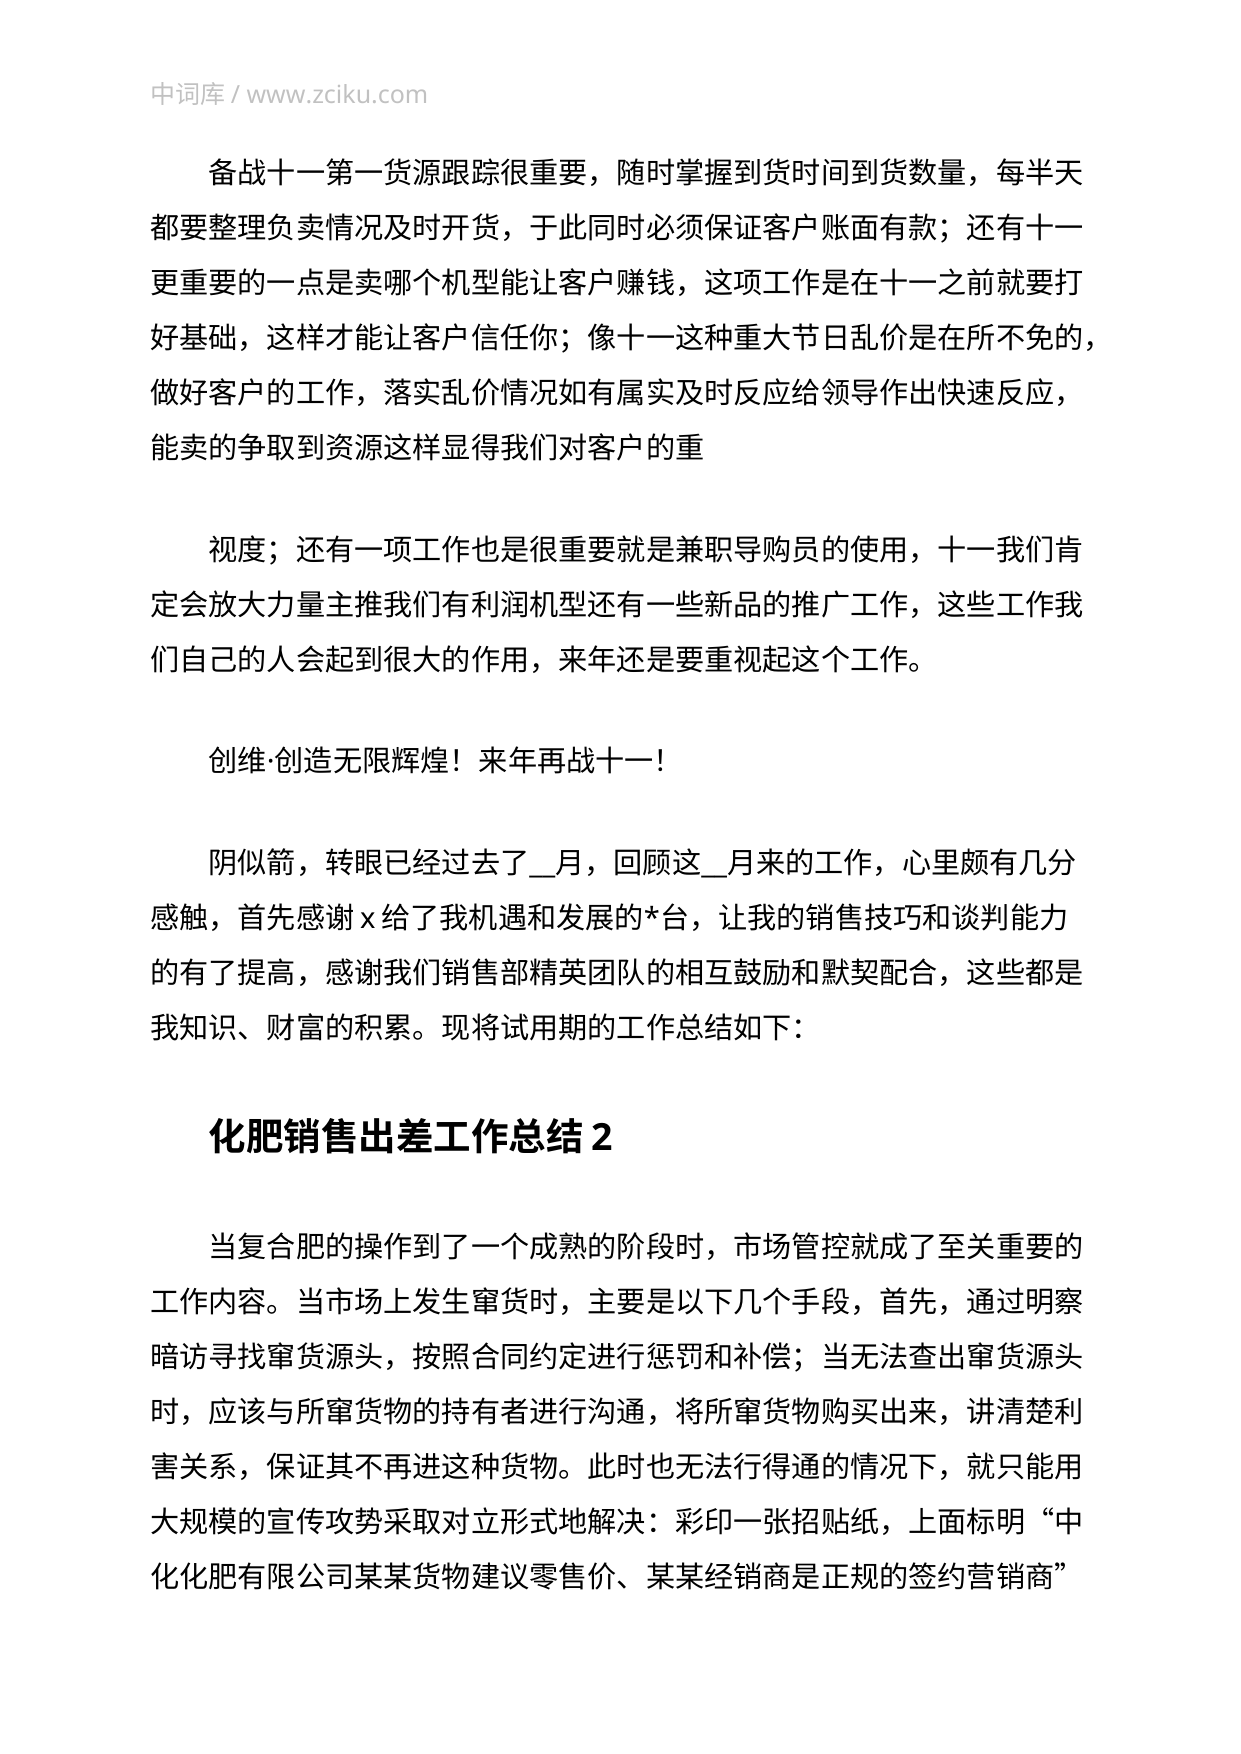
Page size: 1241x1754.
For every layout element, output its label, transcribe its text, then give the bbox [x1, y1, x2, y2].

text 阴似箭，转眼已经过去了__月，回顾这__月来的工作，心里颇有几分感触，首先感谢x给了我机遇和发展的*台，让我的销售技巧和谈判能力的有了提高，感谢我们销售部精英团队的相互鼓励和默契配合，这些都是我知识、财富的积累。现将试用期的工作总结如下： [150, 840, 1090, 1047]
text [150, 1224, 1090, 1596]
text 视度；还有一项工作也是很重要就是兼职导购员的使用，十一我们肯定会放大力量主推我们有利润机型还有一些新品的推广工作，这些工作我们自己的人会起到很大的作用，来年还是要重视起这个工作。 [150, 526, 1090, 678]
text 创维·创造无限辉煌！来年再战十一！ [150, 738, 1090, 780]
text 化肥销售出差工作总结2 [150, 1106, 1090, 1161]
text 备战十一第一货源跟踪很重要，随时掌握到货时间到货数量，每半天都要整理负卖情况及时开货，于此同时必须保证客户账面有款；还有十一更重要的一点是卖哪个机型能让客户赚钱，这项工作是在十一之前就要打好基础，这样才能让客户信任你；像十一这种重大节日乱价是在所不免的，做好客户的工作，落实乱价情况如有属实及时反应给领导作出快速反应，能卖的争取到资源这样显得我们对客户的重 [150, 150, 1090, 467]
